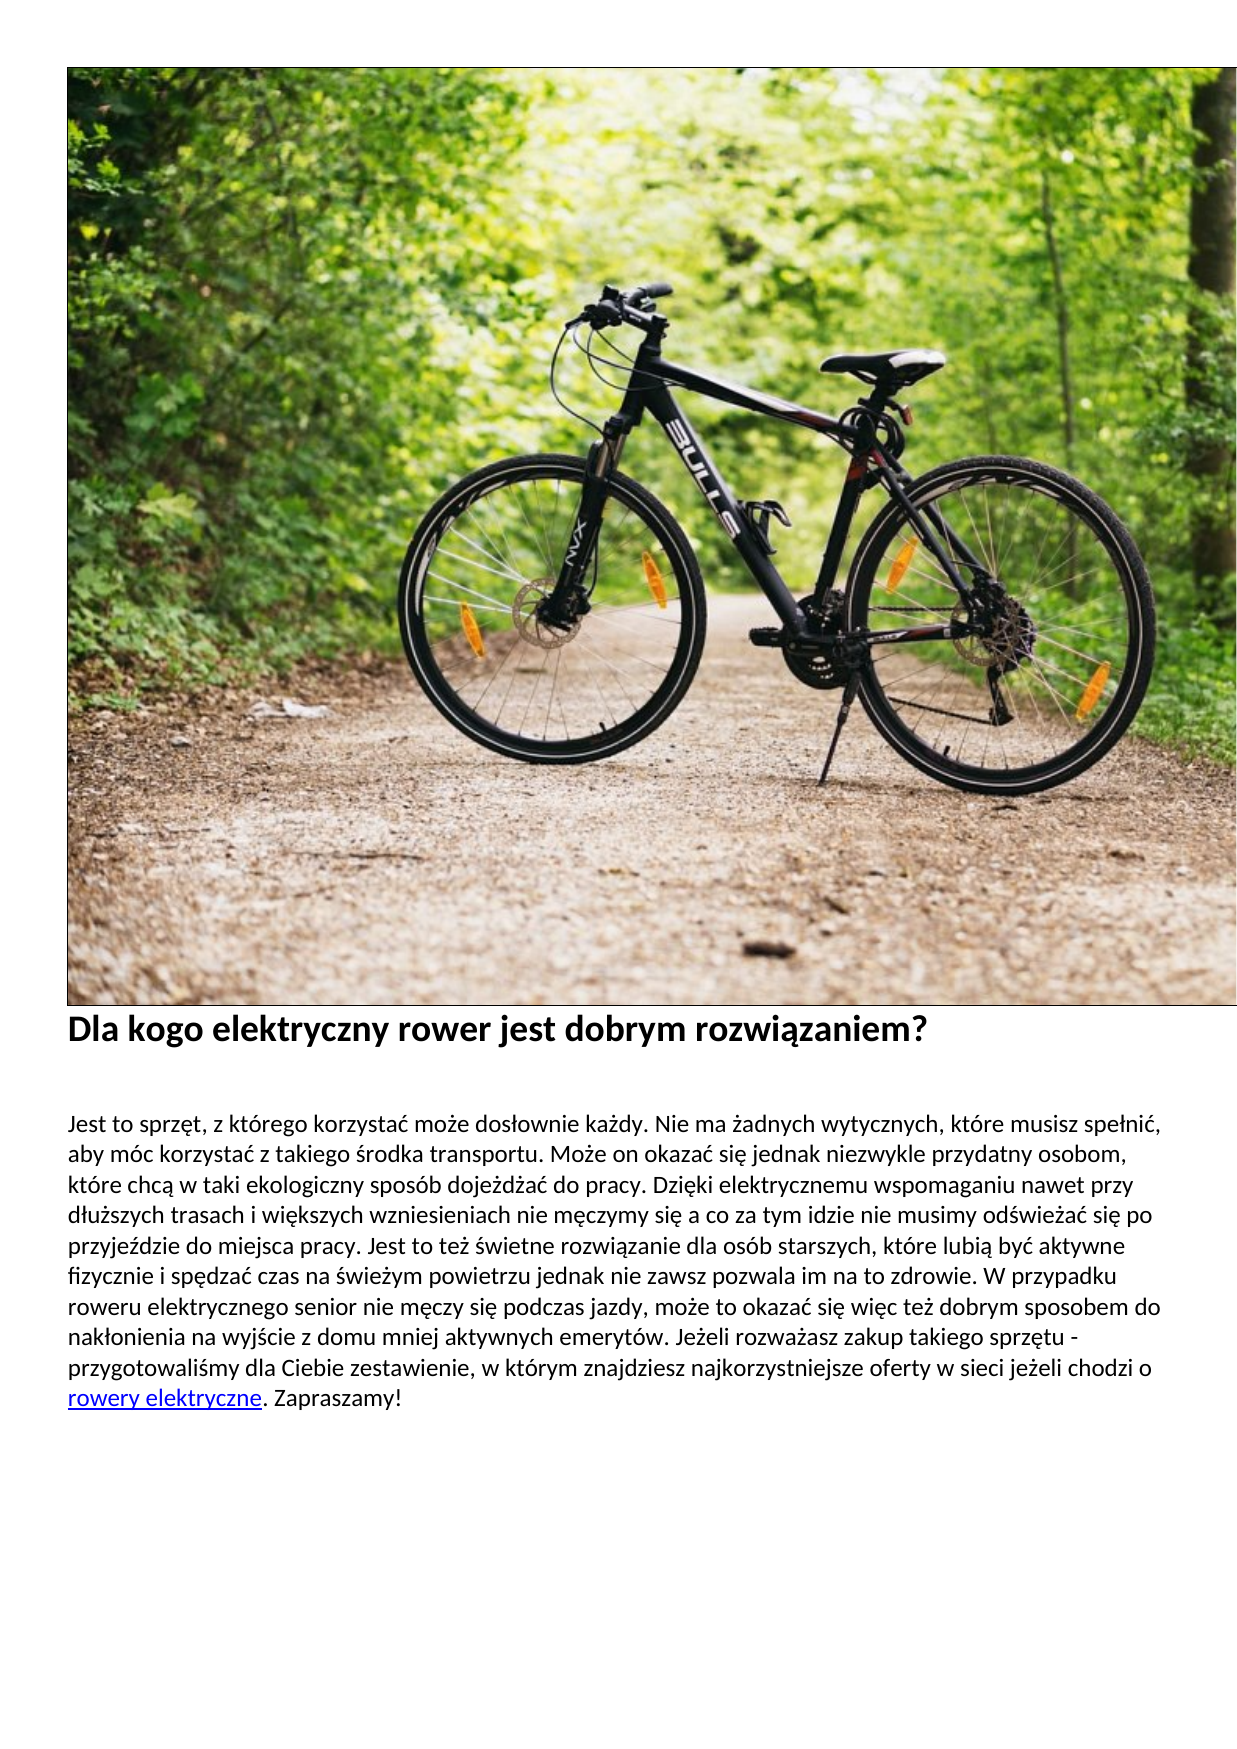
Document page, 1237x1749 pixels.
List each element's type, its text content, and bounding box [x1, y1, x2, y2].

picture [68, 68, 1237, 1005]
text Jest to sprzęt, z którego korzystać może dosłownie każdy. Nie ma żadnych wytycznych, które musisz spełnić, aby móc korzystać z takiego środka transportu. Może on okazać się jednak niezwykle przydatny osobom, które chcą w taki ekologiczny sposób dojeżdżać do pracy. Dzięki elektrycznemu wspomaganiu nawet przy dłuższych trasach i większych wzniesieniach nie męczymy się a co za tym idzie nie musimy odświeżać się po przyjeździe do miejsca pracy. Jest to też świetne rozwiązanie dla osób starszych, które lubią być aktywne fizycznie i spędzać czas na świeżym powietrzu jednak nie zawsz pozwala im na to zdrowie. W przypadku roweru elektrycznego senior nie męczy się podczas jazdy, może to okazać się więc też dobrym sposobem do nakłonienia na wyjście z domu mniej aktywnych emerytów. Jeżeli rozważasz zakup takiego sprzętu - przygotowaliśmy dla Ciebie zestawienie, w którym znajdziesz najkorzystniejsze oferty w sieci jeżeli chodzi o rowery elektryczne. Zapraszamy! [68, 1108, 1169, 1413]
text Dla kogo elektryczny rower jest dobrym rozwiązaniem? [68, 1006, 1169, 1051]
